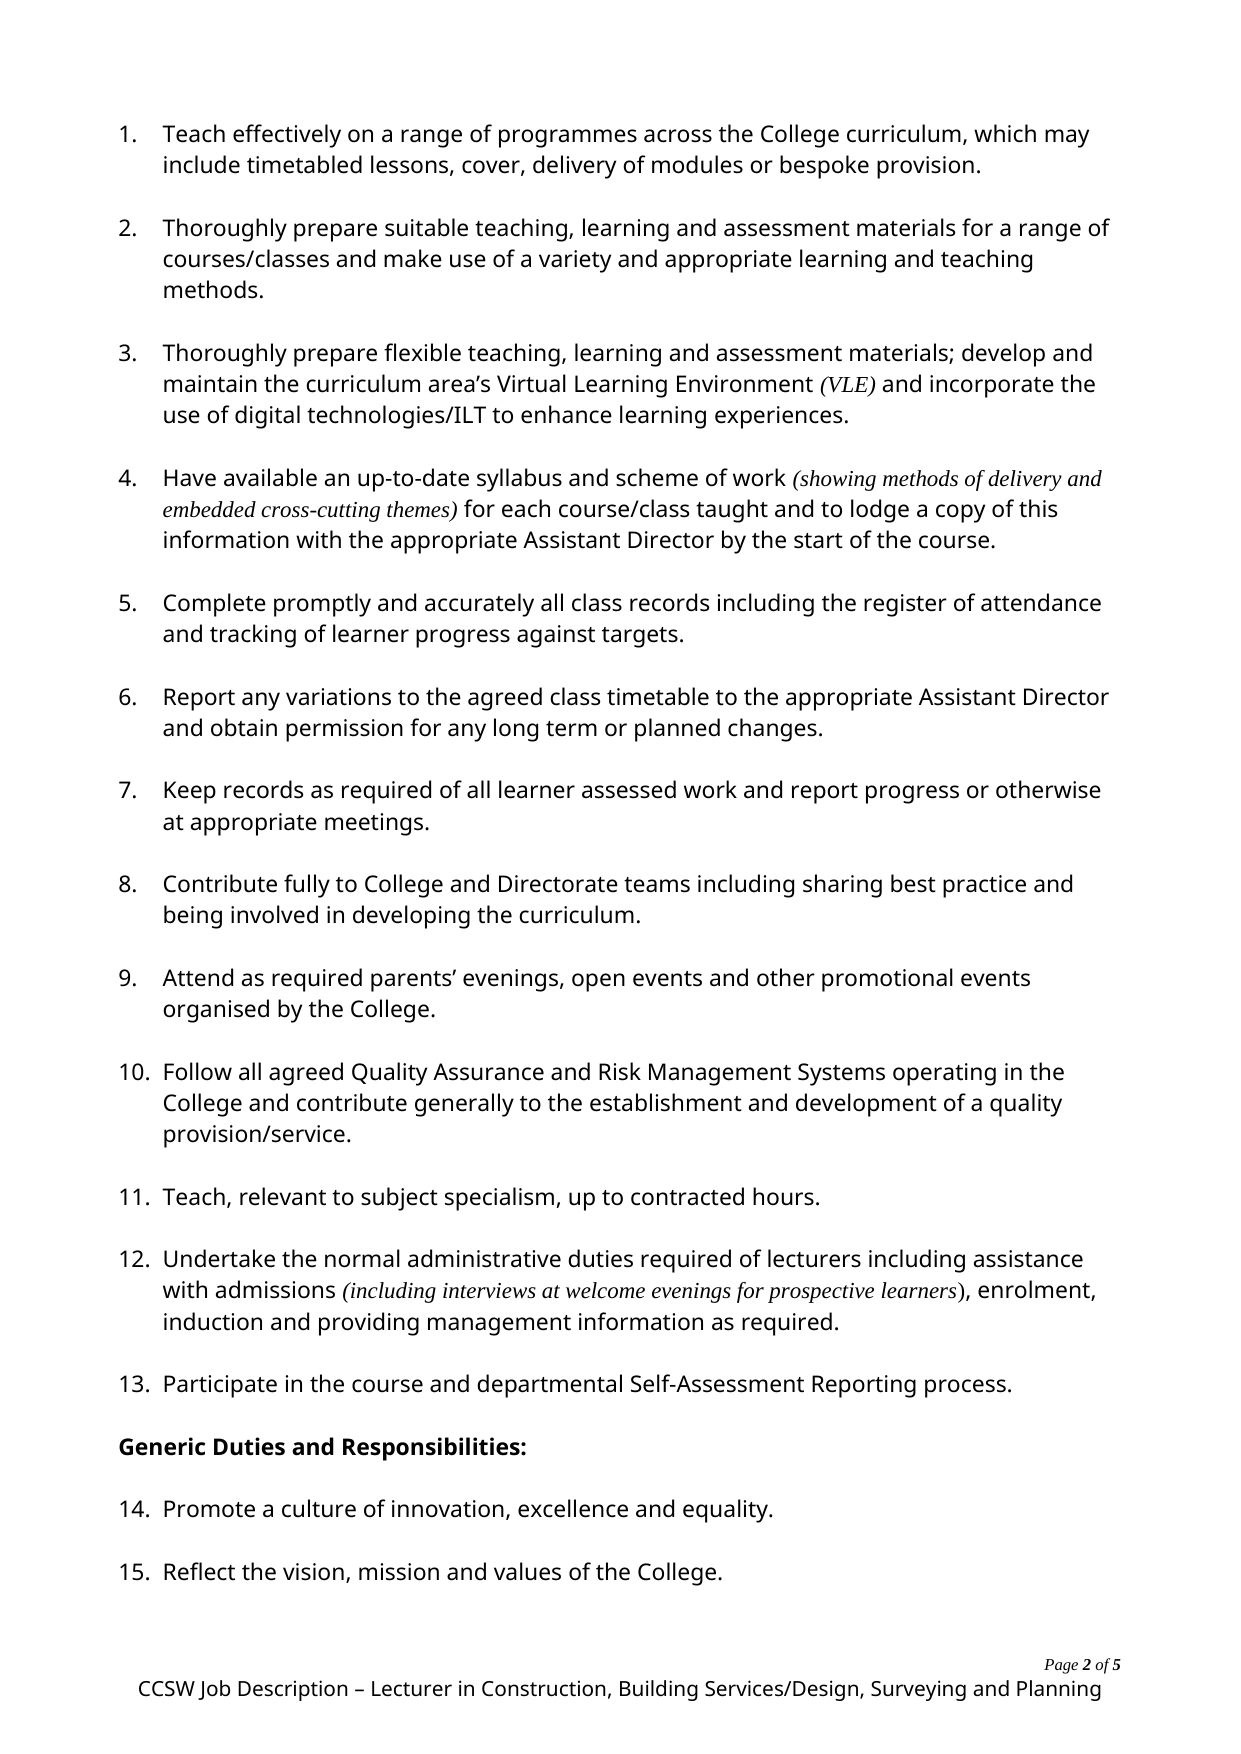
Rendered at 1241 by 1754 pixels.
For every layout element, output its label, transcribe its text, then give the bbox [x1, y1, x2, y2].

list Have available an up-to-date syllabus and scheme of work (showing methods of delivery and embedded cross-cutting themes) for each course/class taught and to lodge a copy of this information with the appropriate Assistant Director by the start of the course. [118, 462, 1122, 556]
list Attend as required parents’ evenings, open events and other promotional events organised by the College. [118, 962, 1122, 1024]
list Thoroughly prepare flexible teaching, learning and assessment materials; develop and maintain the curriculum area’s Virtual Learning Environment (VLE) and incorporate the use of digital technologies/ILT to enhance learning experiences. [118, 337, 1122, 431]
list Participate in the course and departmental Self-Assessment Reporting process. [118, 1368, 1122, 1399]
list Promote a culture of innovation, excellence and equality. [118, 1493, 1122, 1524]
text Generic Duties and Responsibilities: [118, 1431, 1122, 1462]
list Teach effectively on a range of programmes across the College curriculum, which may include timetabled lessons, cover, delivery of modules or bespoke provision. [118, 118, 1122, 181]
list Undertake the normal administrative duties required of lecturers including assistance with admissions (including interviews at welcome evenings for prospective learners), enrolment, induction and providing management information as required. [118, 1243, 1122, 1337]
list Report any variations to the agreed class timetable to the appropriate Assistant Director and obtain permission for any long term or planned changes. [118, 681, 1122, 743]
list Follow all agreed Quality Assurance and Risk Management Systems operating in the College and contribute generally to the establishment and development of a quality provision/service. [118, 1056, 1122, 1149]
list Contribute fully to College and Directorate teams including sharing best practice and being involved in developing the curriculum. [118, 868, 1122, 931]
list Teach, relevant to subject specialism, up to contracted hours. [118, 1181, 1122, 1212]
list Reflect the vision, mission and values of the College. [118, 1556, 1122, 1587]
list Keep records as required of all learner assessed work and report progress or otherwise at appropriate meetings. [118, 774, 1122, 837]
list Thoroughly prepare suitable teaching, learning and assessment materials for a range of courses/classes and make use of a variety and appropriate learning and teaching methods. [118, 212, 1122, 306]
list Complete promptly and accurately all class records including the register of attendance and tracking of learner progress against targets. [118, 587, 1122, 649]
